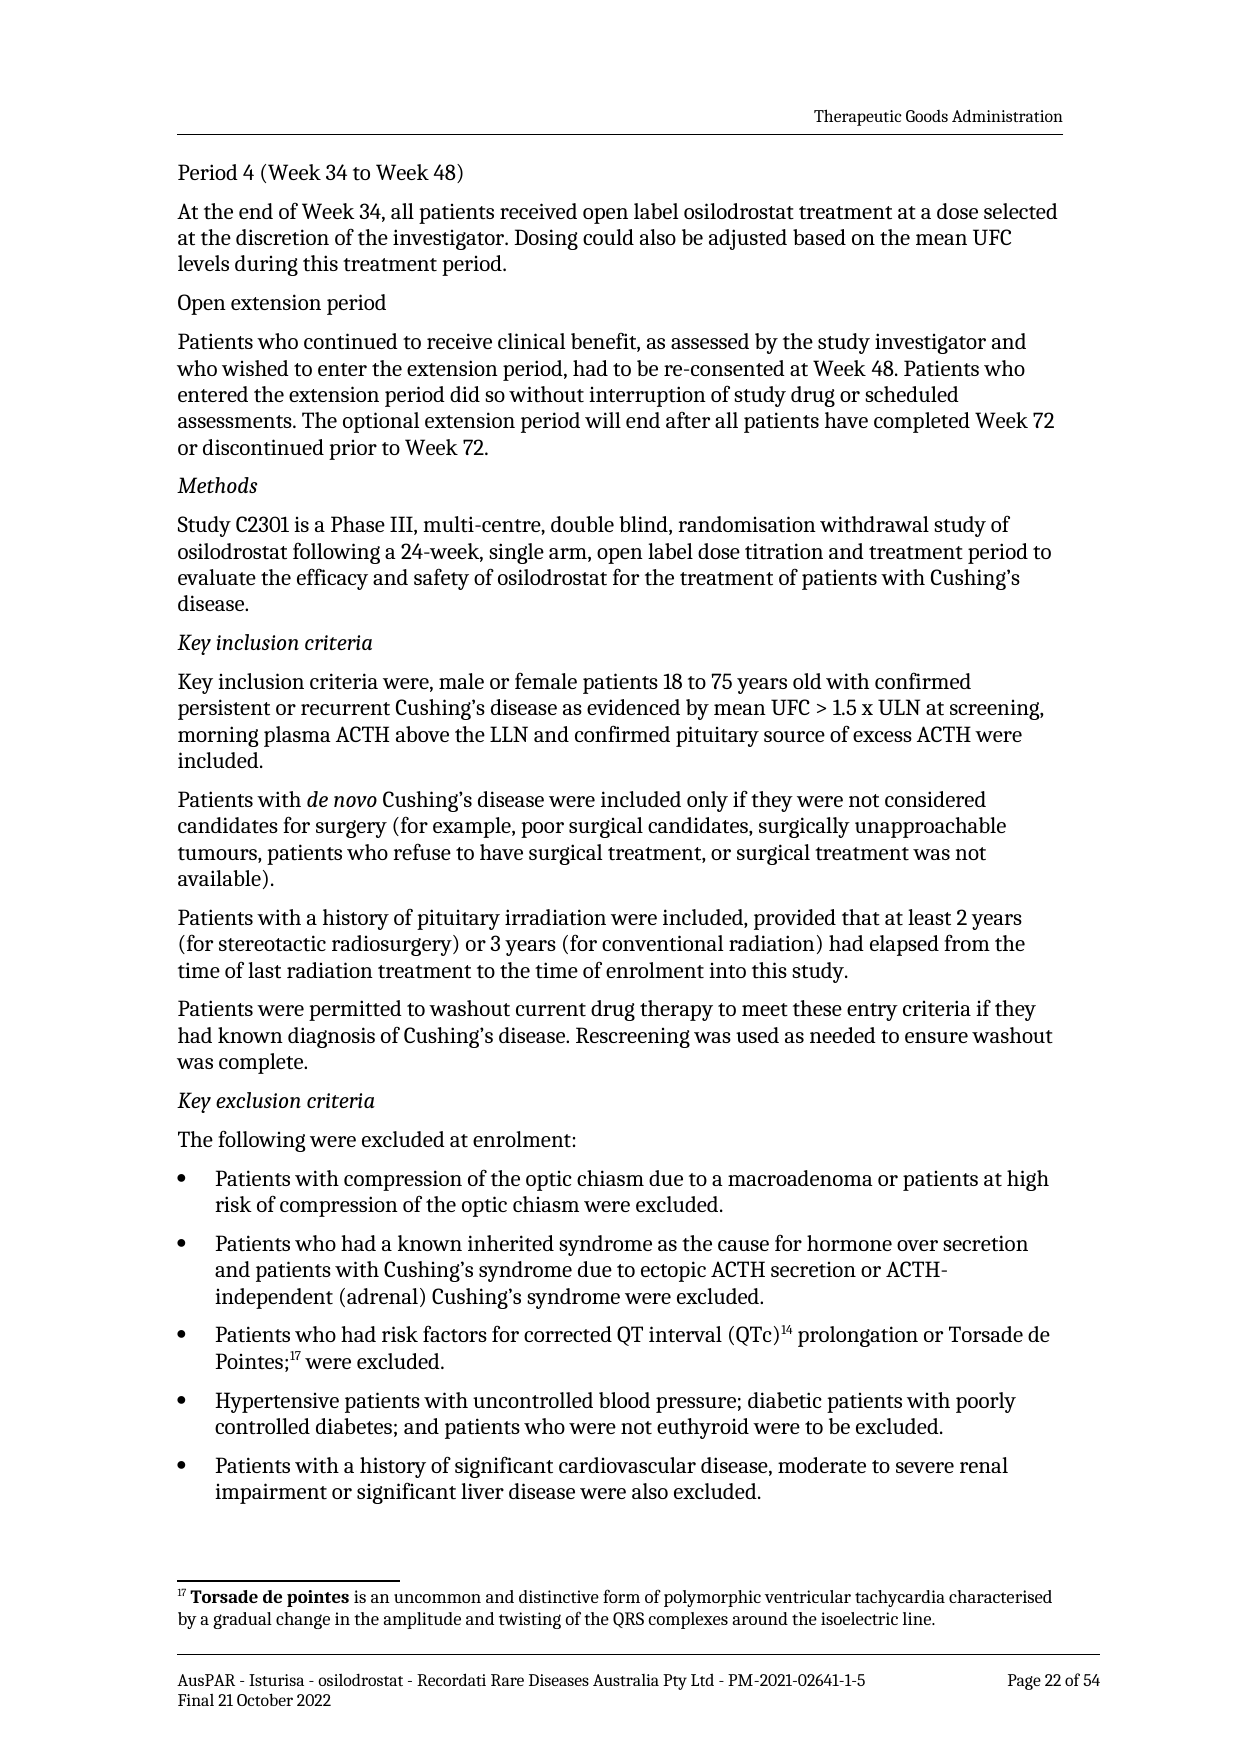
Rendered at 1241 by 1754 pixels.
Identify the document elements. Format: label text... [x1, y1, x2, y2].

text Patients with a history of pituitary irradiation were included, provided that at least 2 years (for stereotactic radiosurgery) or 3 years (for conventional radiation) had elapsed from the time of last radiation treatment to the time of enrolment into this study. [177, 905, 1063, 984]
text At the end of Week 34, all patients received open label osilodrostat treatment at a dose selected at the discretion of the investigator. Dosing could also be adjusted based on the mean UFC levels during this treatment period. [177, 198, 1063, 278]
list Patients with a history of significant cardiovascular disease, moderate to severe renal impairment or significant liver disease were also excluded. [177, 1453, 1063, 1505]
list Patients who had risk factors for corrected QT interval (QTc)14 prolongation or Torsade de Pointes; were excluded. [177, 1322, 1063, 1375]
subtitle Key exclusion criteria [177, 1088, 1063, 1114]
text Study C2301 is a Phase III, multi-centre, double blind, randomisation withdrawal study of osilodrostat following a 24-week, single arm, open label dose titration and treatment period to evaluate the efficacy and safety of osilodrostat for the treatment of patients with Cushing’s disease. [177, 512, 1063, 617]
list Hypertensive patients with uncontrolled blood pressure; diabetic patients with poorly controlled diabetes; and patients who were not euthyroid were to be excluded. [177, 1387, 1063, 1440]
text Patients with de novo Cushing’s disease were included only if they were not considered candidates for surgery (for example, poor surgical candidates, surgically unapproachable tumours, patients who refuse to have surgical treatment, or surgical treatment was not available). [177, 787, 1063, 892]
subtitle Methods [177, 473, 1063, 499]
text The following were excluded at enrolment: [177, 1127, 1063, 1153]
subtitle Period 4 (Week 34 to Week 48) [177, 160, 1063, 186]
text Patients were permitted to washout current drug therapy to meet these entry criteria if they had known diagnosis of Cushing’s disease. Rescreening was used as needed to ensure washout was complete. [177, 996, 1063, 1075]
list Patients with compression of the optic chiasm due to a macroadenoma or patients at high risk of compression of the optic chiasm were excluded. [177, 1166, 1063, 1218]
subtitle Key inclusion criteria [177, 630, 1063, 656]
subtitle Open extension period [177, 290, 1063, 316]
text Patients who continued to receive clinical benefit, as assessed by the study investigator and who wished to enter the extension period, had to be re-consented at Week 48. Patients who entered the extension period did so without interruption of study drug or scheduled assessments. The optional extension period will end after all patients have completed Week 72 or discontinued prior to Week 72. [177, 329, 1063, 461]
text Key inclusion criteria were, male or female patients 18 to 75 years old with confirmed persistent or recurrent Cushing’s disease as evidenced by mean UFC > 1.5 x ULN at screening, morning plasma ACTH above the LLN and confirmed pituitary source of excess ACTH were included. [177, 669, 1063, 774]
list Patients who had a known inherited syndrome as the cause for hormone over secretion and patients with Cushing’s syndrome due to ectopic ACTH secretion or ACTH-independent (adrenal) Cushing’s syndrome were excluded. [177, 1231, 1063, 1310]
